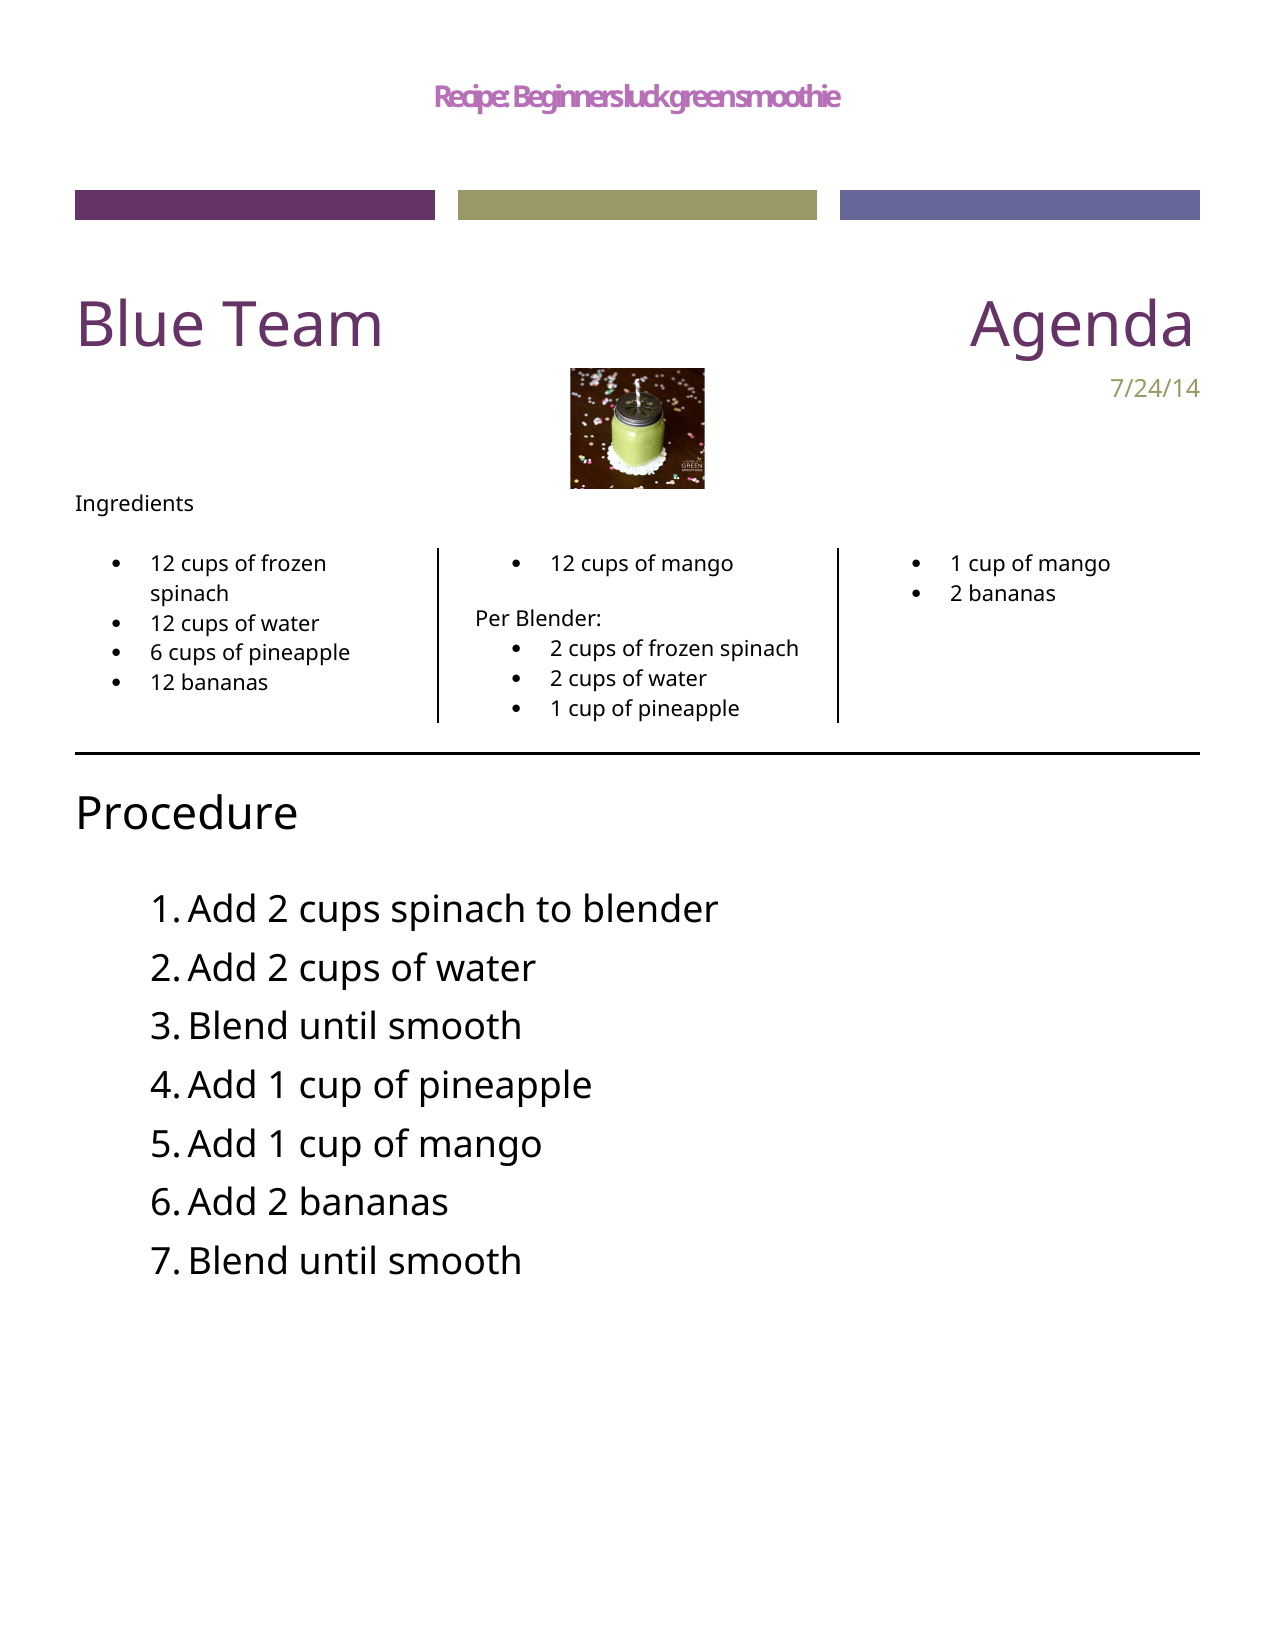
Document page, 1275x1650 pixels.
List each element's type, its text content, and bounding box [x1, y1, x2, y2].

list 6 cups of pineapple [112, 637, 400, 667]
list 12 cups of frozen spinach [112, 548, 400, 607]
list 2 bananas [912, 578, 1200, 607]
list 1 cup of pineapple [512, 693, 800, 722]
picture [570, 368, 705, 489]
list 1 cup of mango [912, 548, 1200, 578]
text Procedure [75, 781, 1200, 843]
list Add 2 cups spinach to blender [150, 882, 1200, 933]
list 12 cups of water [112, 607, 400, 637]
list 12 bananas [112, 667, 400, 697]
list Add 2 cups of water [150, 941, 1200, 992]
list Blend until smooth [150, 1234, 1200, 1285]
list 12 cups of mango [512, 548, 800, 578]
list Add 1 cup of mango [150, 1117, 1200, 1168]
text Per Blender: [475, 603, 800, 633]
list 2 cups of frozen spinach [512, 633, 800, 663]
text Ingredients [75, 464, 1200, 518]
list Blend until smooth [150, 999, 1200, 1051]
list Add 2 bananas [150, 1176, 1200, 1227]
list Add 1 cup of pineapple [150, 1058, 1200, 1109]
list 2 cups of water [512, 663, 800, 693]
